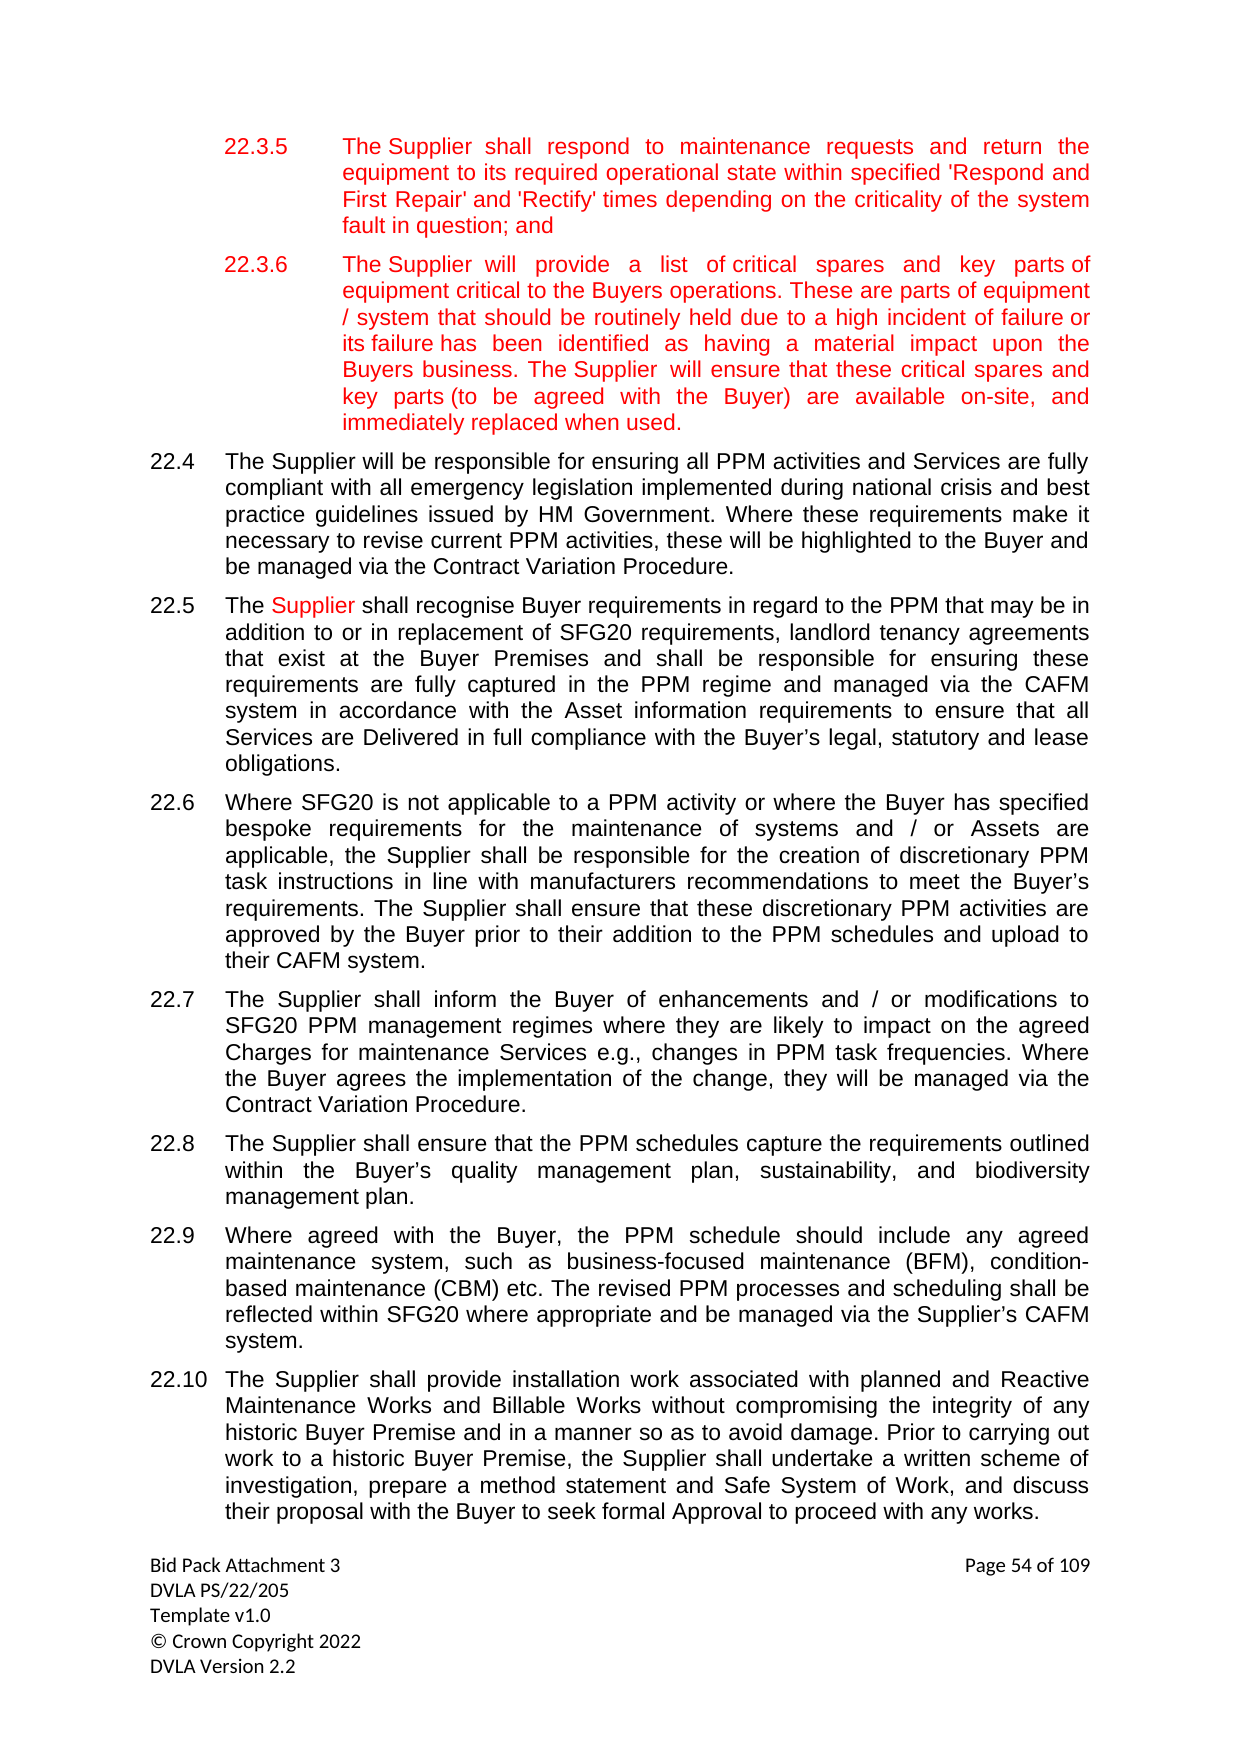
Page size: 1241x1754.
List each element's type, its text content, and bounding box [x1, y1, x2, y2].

text 22.5 The Supplier shall recognise Buyer requirements in regard to the PPM that may be in addition to or in replacement of SFG20 requirements, landlord tenancy agreements that exist at the Buyer Premises and shall be responsible for ensuring these requirements are fully captured in the PPM regime and managed via the CAFM system in accordance with the Asset information requirements to ensure that all Services are Delivered in full compliance with the Buyer’s legal, statutory and lease obligations. [150, 592, 1090, 777]
text 22.7 The Supplier shall inform the Buyer of enhancements and / or modifications to SFG20 PPM management regimes where they are likely to impact on the agreed Charges for maintenance Services e.g., changes in PPM task frequencies. Where the Buyer agrees the implementation of the change, they will be managed via the Contract Variation Procedure. [150, 986, 1090, 1118]
text 22.8 The Supplier shall ensure that the PPM schedules capture the requirements outlined within the Buyer’s quality management plan, sustainability, and biodiversity management plan. [150, 1130, 1090, 1209]
text 22.3.6 The Supplier will provide a list of critical spares and key parts of equipment critical to the Buyers operations. These are parts of equipment / system that should be routinely held due to a high incident of failure or its failure has been identified as having a material impact upon the Buyers business. The Supplier will ensure that these critical spares and key parts (to be agreed with the Buyer) are available on-site, and immediately replaced when used. [224, 251, 1090, 435]
text 22.10 The Supplier shall provide installation work associated with planned and Reactive Maintenance Works and Billable Works without compromising the integrity of any historic Buyer Premise and in a manner so as to avoid damage. Prior to carrying out work to a historic Buyer Premise, the Supplier shall undertake a written scheme of investigation, prepare a method statement and Safe System of Work, and discuss their proposal with the Buyer to seek formal Approval to proceed with any works. [150, 1366, 1090, 1524]
text 22.6 Where SFG20 is not applicable to a PPM activity or where the Buyer has specified bespoke requirements for the maintenance of systems and / or Assets are applicable, the Supplier shall be responsible for the creation of discretionary PPM task instructions in line with manufacturers recommendations to meet the Buyer’s requirements. The Supplier shall ensure that these discretionary PPM activities are approved by the Buyer prior to their addition to the PPM schedules and upload to their CAFM system. [150, 789, 1090, 973]
text 22.3.5 The Supplier shall respond to maintenance requests and return the equipment to its required operational state within specified 'Respond and First Repair' and 'Rectify' times depending on the criticality of the system fault in question; and [224, 133, 1090, 238]
text 22.4 The Supplier will be responsible for ensuring all PPM activities and Services are fully compliant with all emergency legislation implemented during national crisis and best practice guidelines issued by HM Government. Where these requirements make it necessary to revise current PPM activities, these will be highlighted to the Buyer and be managed via the Contract Variation Procedure. [150, 448, 1090, 579]
text 22.9 Where agreed with the Buyer, the PPM schedule should include any agreed maintenance system, such as business-focused maintenance (BFM), condition-based maintenance (CBM) etc. The revised PPM processes and scheduling shall be reflected within SFG20 where appropriate and be managed via the Supplier’s CAFM system. [150, 1222, 1090, 1354]
